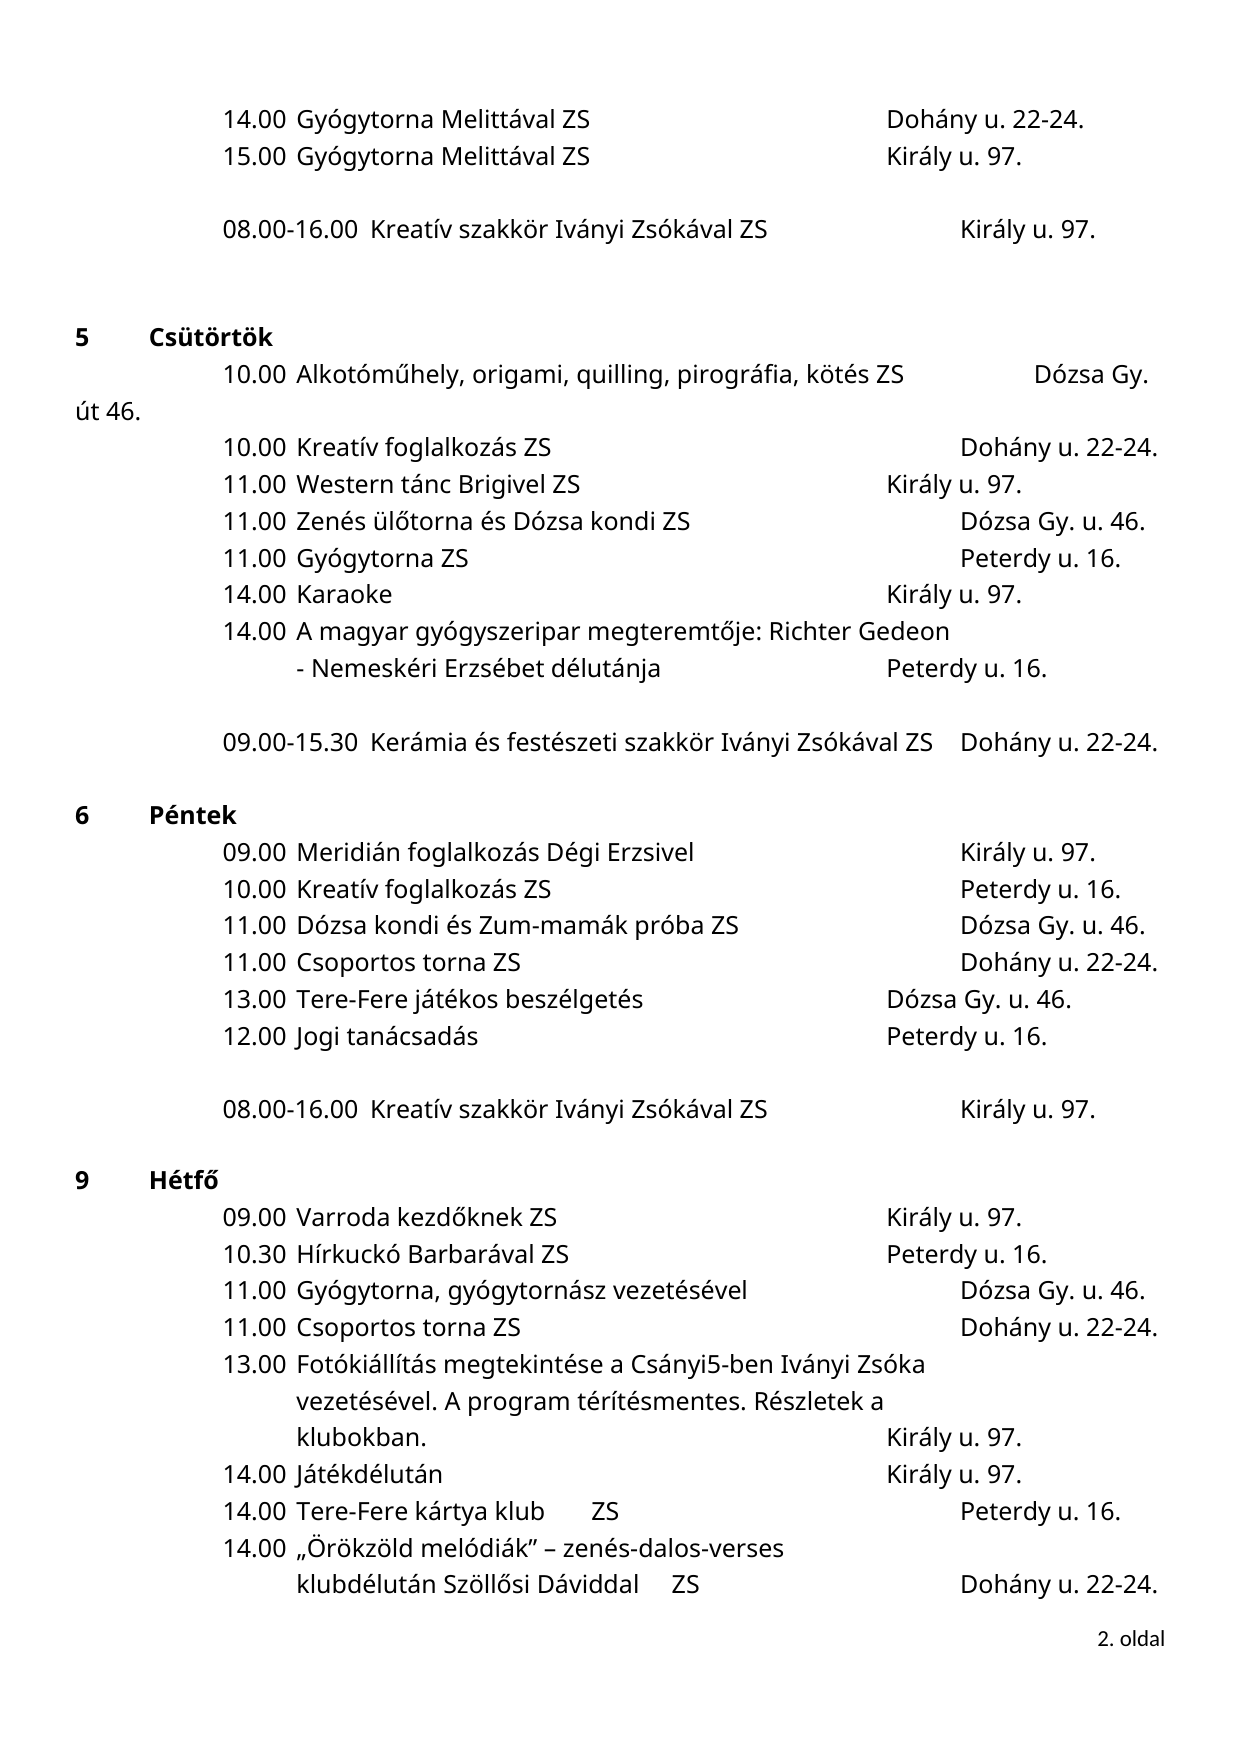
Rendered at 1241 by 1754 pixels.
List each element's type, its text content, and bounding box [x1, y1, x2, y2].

text 12.00 Jogi tanácsadás Peterdy u. 16. [149, 1018, 1165, 1052]
text 14.00 Tere-Fere kártya klub ZS Peterdy u. 16. [149, 1494, 1165, 1528]
text 13.00 Tere-Fere játékos beszélgetés Dózsa Gy. u. 46. [149, 982, 1165, 1016]
text 14.00 Játékdélután Király u. 97. [149, 1457, 1165, 1491]
text 10.30 Hírkuckó Barbarával ZS Peterdy u. 16. [149, 1236, 1165, 1270]
text 14.00 „Örökzöld melódiák” – zenés-dalos-verses [149, 1530, 1165, 1564]
text 11.00 Csoportos torna ZS Dohány u. 22-24. [149, 1310, 1165, 1344]
text 11.00 Csoportos torna ZS Dohány u. 22-24. [149, 945, 1165, 979]
text 5 Csütörtök [75, 320, 1165, 354]
text 6 Péntek [75, 798, 1165, 832]
text klubdélután Szöllősi Dáviddal ZS Dohány u. 22-24. [222, 1567, 1165, 1601]
text 09.00 Varroda kezdőknek ZS Király u. 97. [149, 1199, 1165, 1233]
text 08.00-16.00 Kreatív szakkör Iványi Zsókával ZS Király u. 97. [149, 1092, 1165, 1126]
text 14.00 Karaoke Király u. 97. [149, 577, 1165, 611]
text - Nemeskéri Erzsébet délutánja Peterdy u. 16. [149, 651, 1165, 685]
text 10.00 Alkotóműhely, origami, quilling, pirográfia, kötés ZS Dózsa Gy. út 46. [75, 356, 1165, 427]
text 11.00 Zenés ülőtorna és Dózsa kondi ZS Dózsa Gy. u. 46. [149, 503, 1165, 538]
text 08.00-16.00 Kreatív szakkör Iványi Zsókával ZS Király u. 97. [149, 212, 1165, 246]
text 11.00 Gyógytorna ZS Peterdy u. 16. [149, 540, 1165, 574]
text vezetésével. A program térítésmentes. Részletek a [149, 1383, 1165, 1417]
text 15.00 Gyógytorna Melittával ZS Király u. 97. [149, 138, 1165, 173]
text 14.00 A magyar gyógyszeripar megteremtője: Richter Gedeon [149, 614, 1165, 648]
text klubokban. Király u. 97. [149, 1420, 1165, 1454]
text 13.00 Fotókiállítás megtekintése a Csányi5-ben Iványi Zsóka [149, 1347, 1165, 1381]
text 11.00 Dózsa kondi és Zum-mamák próba ZS Dózsa Gy. u. 46. [149, 908, 1165, 942]
text 09.00 Meridián foglalkozás Dégi Erzsivel Király u. 97. [149, 834, 1165, 868]
text 10.00 Kreatív foglalkozás ZS Peterdy u. 16. [149, 871, 1165, 905]
text 14.00 Gyógytorna Melittával ZS Dohány u. 22-24. [149, 102, 1165, 136]
text 10.00 Kreatív foglalkozás ZS Dohány u. 22-24. [149, 430, 1165, 464]
text 11.00 Gyógytorna, gyógytornász vezetésével Dózsa Gy. u. 46. [149, 1273, 1165, 1307]
text 9 Hétfő [75, 1163, 1165, 1197]
text 11.00 Western tánc Brigivel ZS Király u. 97. [149, 467, 1165, 501]
text 09.00-15.30 Kerámia és festészeti szakkör Iványi Zsókával ZS Dohány u. 22-24. [149, 724, 1165, 758]
